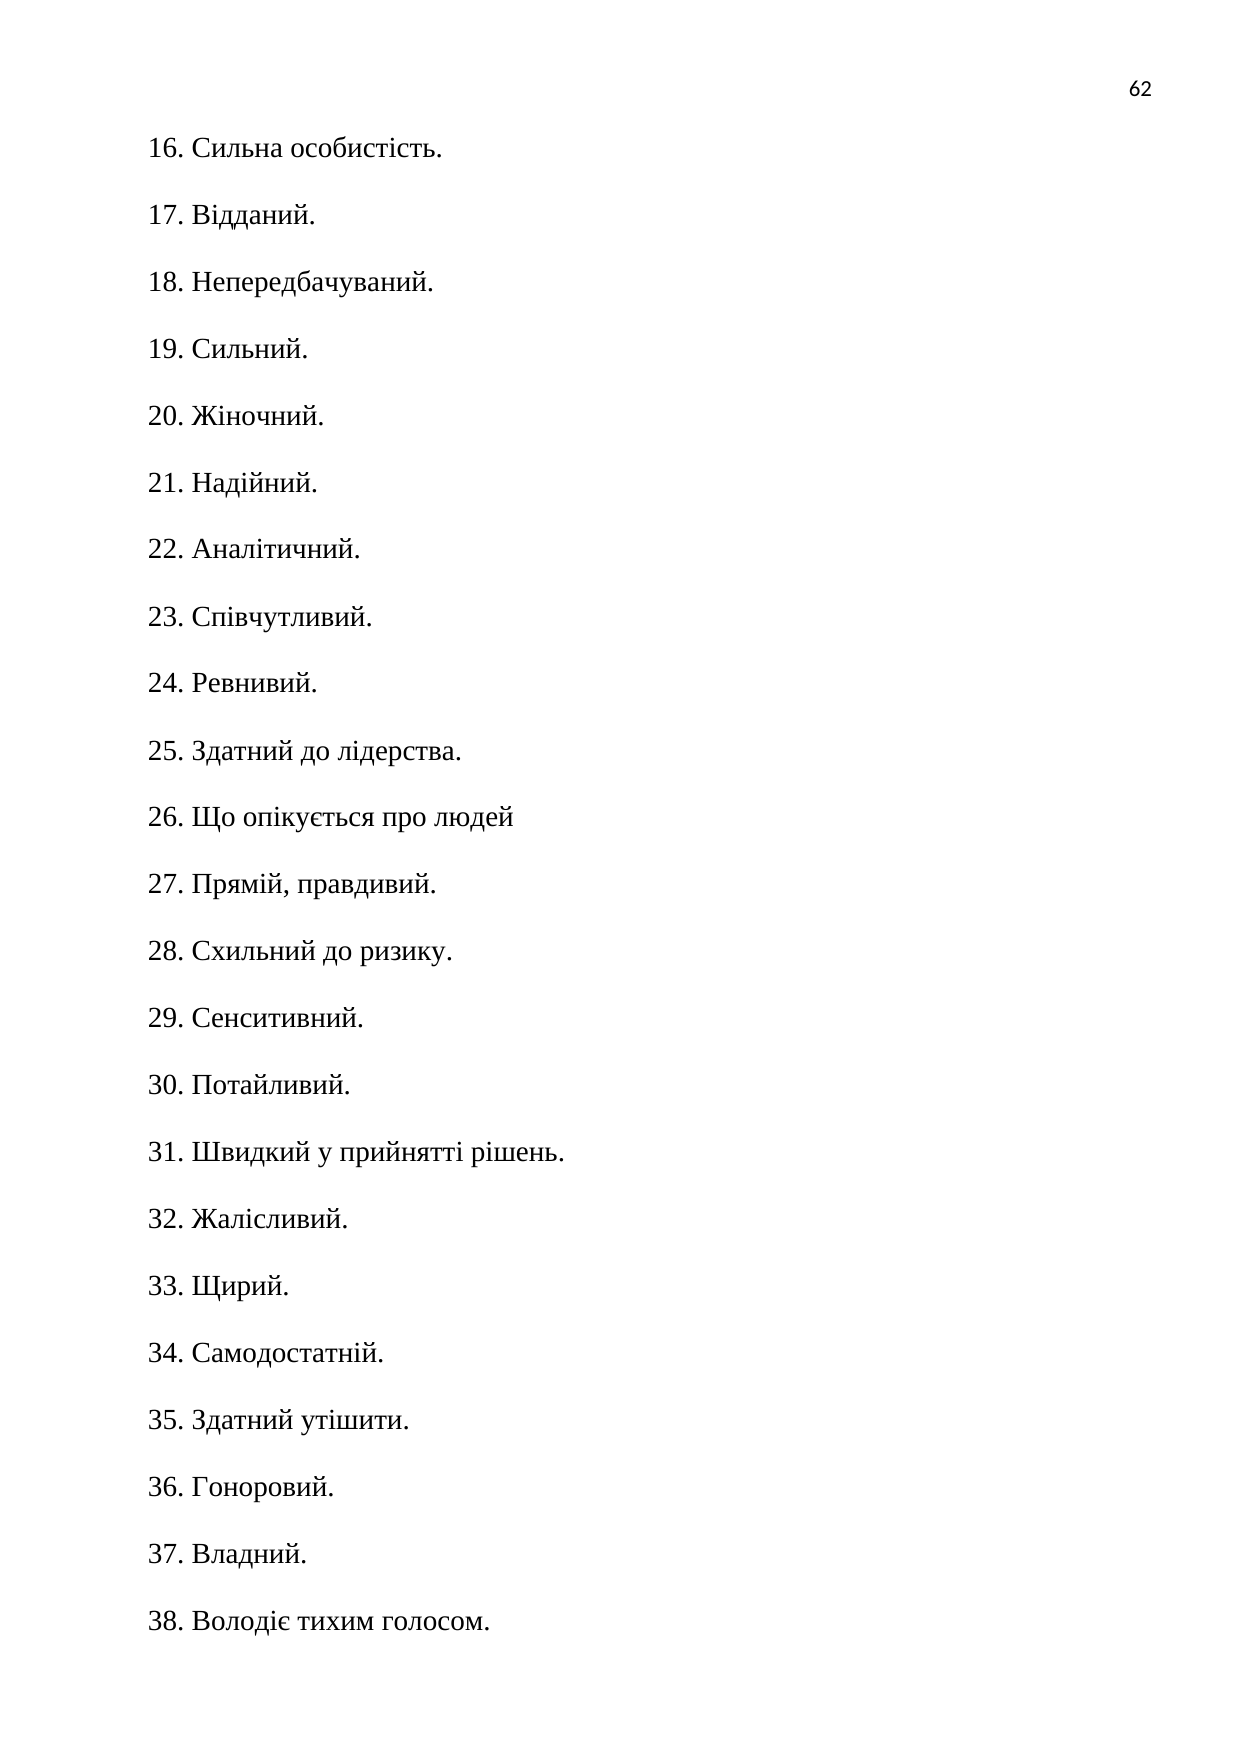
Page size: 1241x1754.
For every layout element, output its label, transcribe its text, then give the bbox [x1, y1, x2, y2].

text 35. Здатний утішити. [148, 1402, 1152, 1436]
text 36. Гоноровий. [148, 1469, 1152, 1503]
text 27. Прямій, правдивий. [148, 867, 1152, 900]
text 24. Ревнивий. [148, 666, 1152, 699]
text 37. Владний. [148, 1536, 1152, 1570]
text 22. Аналітичний. [148, 532, 1152, 565]
text 29. Сенситивний. [148, 1001, 1152, 1034]
text 16. Сильна особистість. [148, 130, 1152, 163]
text 23. Співчутливий. [148, 599, 1152, 632]
text 25. Здатний до лідерства. [148, 733, 1152, 766]
text 32. Жалісливий. [148, 1201, 1152, 1235]
text 21. Надійний. [148, 465, 1152, 498]
text 38. Володіє тихим голосом. [148, 1603, 1152, 1637]
text 19. Сильний. [148, 331, 1152, 364]
text 28. Схильний до ризику. [148, 933, 1152, 967]
text 20. Жіночний. [148, 398, 1152, 431]
text 30. Потайливий. [148, 1067, 1152, 1101]
text 26. Що опікується про людей [148, 799, 1152, 833]
text 31. Швидкий у прийнятті рішень. [148, 1134, 1152, 1168]
text 33. Щирий. [148, 1268, 1152, 1302]
text 34. Самодостатній. [148, 1335, 1152, 1369]
text 18. Непередбачуваний. [148, 264, 1152, 297]
text 17. Відданий. [148, 197, 1152, 230]
